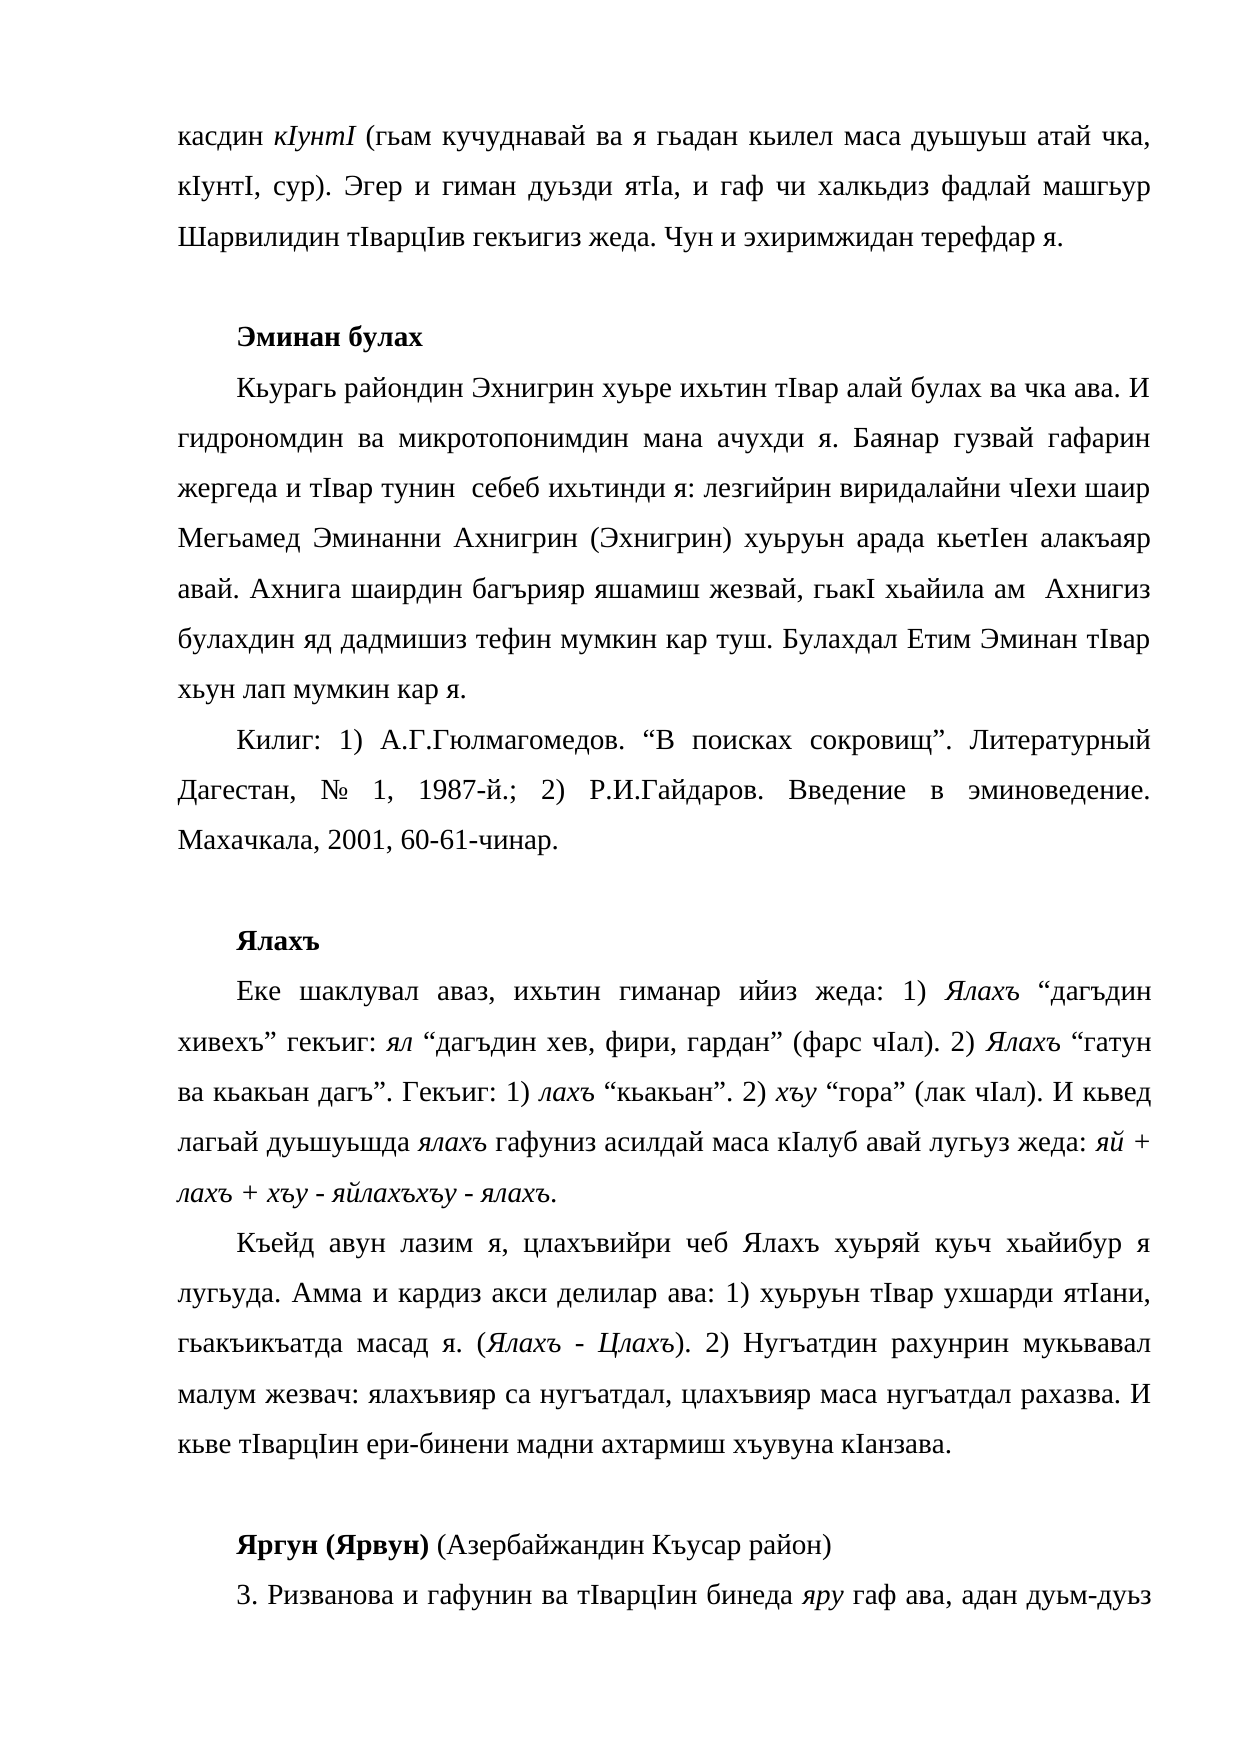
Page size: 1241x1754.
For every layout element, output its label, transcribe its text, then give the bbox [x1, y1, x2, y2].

text Кьурагь райондин Эхнигрин хуьре ихьтин тIвар алай булах ва чка ава. И гидрономдин ва микротопонимдин мана ачухди я. Баянар гузвай гафарин жергеда и тIвар тунин себеб ихьтинди я: лезгийрин виридалайни чIехи шаир Мегьамед Эминанни Ахнигрин (Эхнигрин) хуьруьн арада кьетIен алакъаяр авай. Ахнига шаирдин багърияр яшамиш жезвай, гьакI хьайила ам Ахнигиз булахдин яд дадмишиз тефин мумкин кар туш. Булахдал Етим Эминан тIвар хьун лап мумкин кар я. [177, 370, 1152, 705]
text Яргун (Ярвун) (Азербайжандин Къусар район) [177, 1527, 1152, 1560]
text Къейд авун лазим я, цлахъвийри чеб Ялахъ хуьряй куьч хьайибур я лугьуда. Амма и кардиз акси делилар ава: 1) хуьруьн тIвар ухшарди ятIани, гьакъикъатда масад я. (Ялахъ - Цлахъ). 2) Нугъатдин рахунрин мукьвавал малум жезвач: ялахъвияр са нугъатдал, цлахъвияр маса нугъатдал рахазва. И кьве тIварцIин ери-бинени мадни ахтармиш хъувуна кIанзава. [177, 1225, 1152, 1460]
text Ялахъ [177, 923, 1152, 957]
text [177, 1577, 1152, 1611]
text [177, 118, 1152, 252]
text Еке шаклувал аваз, ихьтин гиманар ийиз жеда: 1) Ялахъ “дагъдин хивехъ” гекъиг: ял “дагъдин хев, фири, гардан” (фарс чIал). 2) Ялахъ “гатун ва кьакьан дагъ”. Гекъиг: 1) лахъ “кьакьан”. 2) хъу “гора” (лак чIал). И кьвед лагьай дуьшуьшда ялахъ гафуниз асилдай маса кIалуб авай лугьуз жеда: яй + лахъ + хъу - яйлахъхъу - ялахъ. [177, 973, 1152, 1208]
text Эминан булах [177, 319, 1152, 353]
text Килиг: 1) А.Г.Гюлмагомедов. “В поисках сокровищ”. Литературный Дагестан, № 1, 1987-й.; 2) Р.И.Гайдаров. Введение в эминоведение. Махачкала, 2001, 60-61-чинар. [177, 722, 1152, 856]
